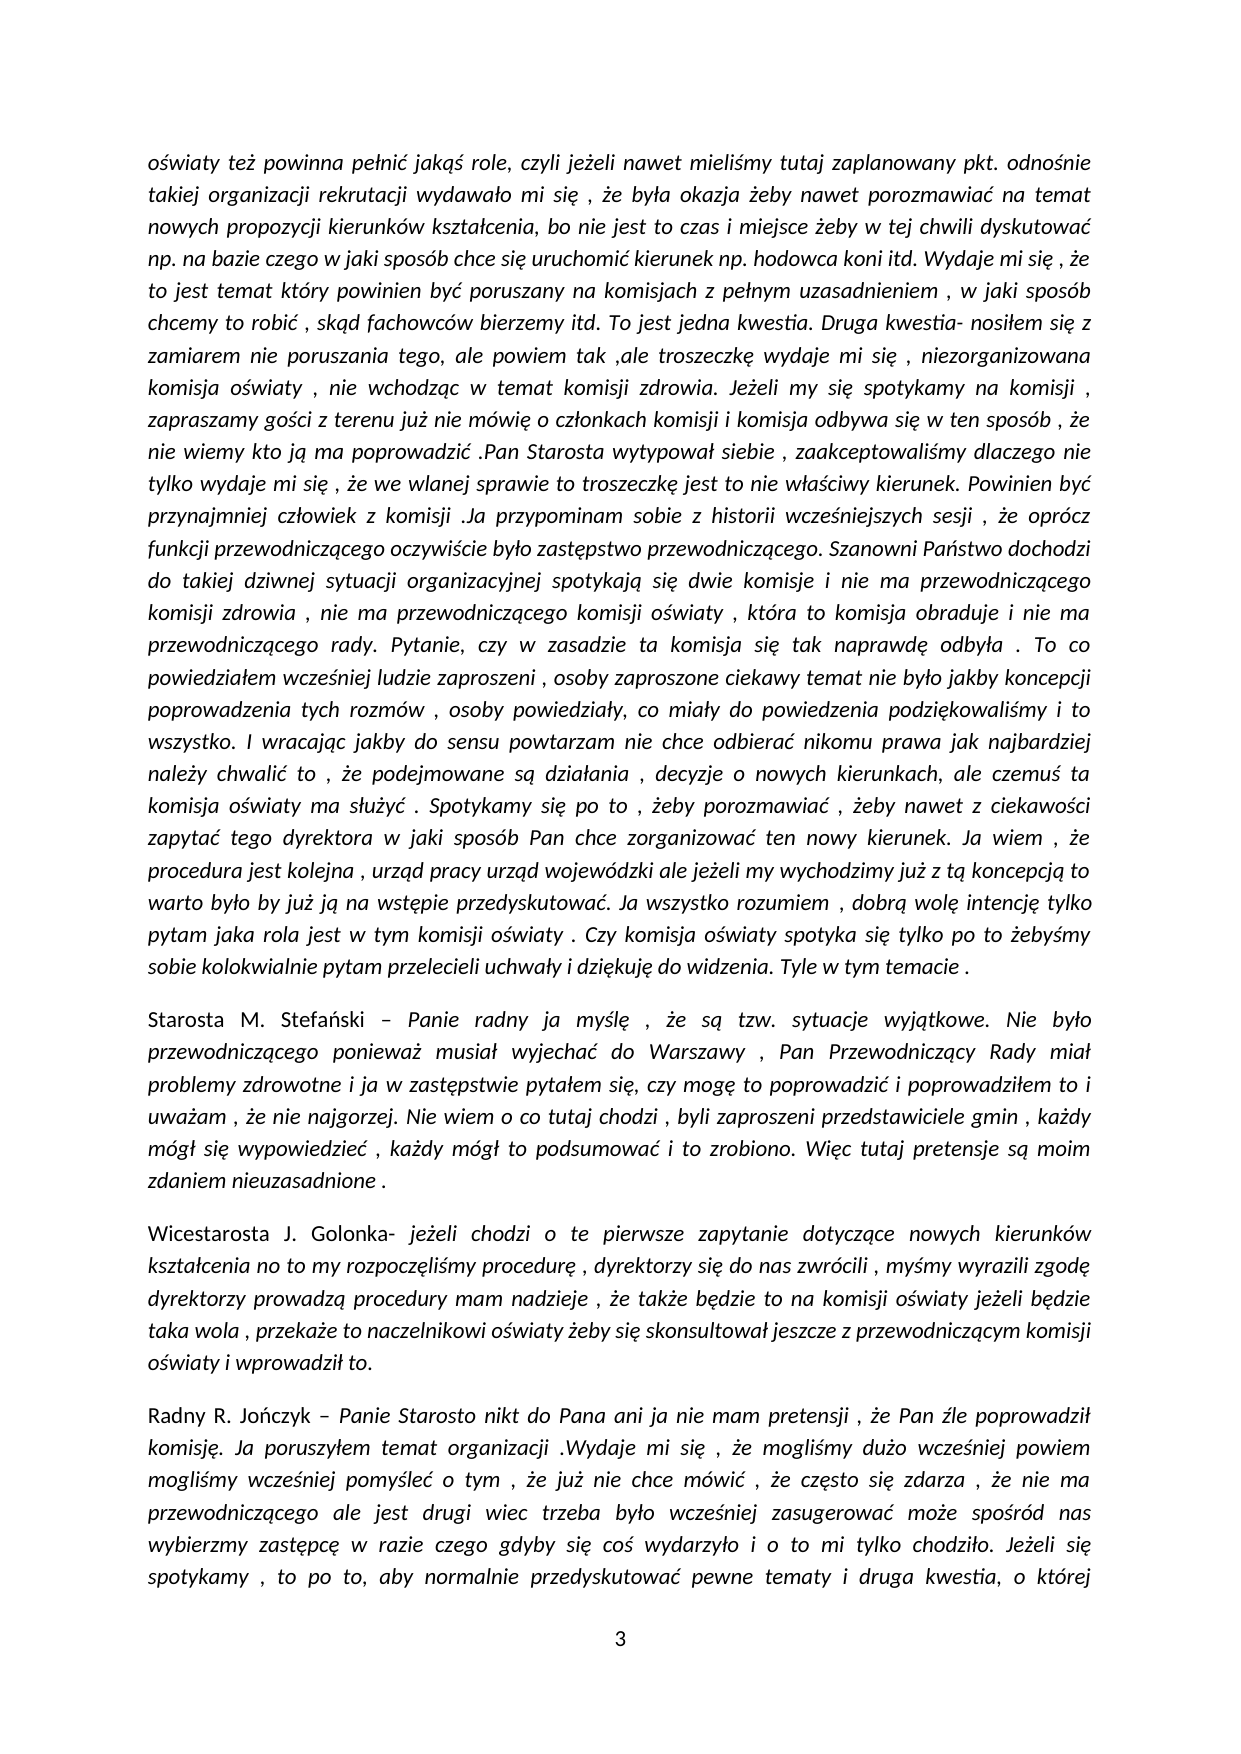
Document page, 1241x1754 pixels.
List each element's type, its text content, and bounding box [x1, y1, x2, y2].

text Starosta M. Stefański – Panie radny ja myślę , że są tzw. sytuacje wyjątkowe. Nie było przewodniczącego ponieważ musiał wyjechać do Warszawy , Pan Przewodniczący Rady miał problemy zdrowotne i ja w zastępstwie pytałem się, czy mogę to poprowadzić i poprowadziłem to i uważam , że nie najgorzej. Nie wiem o co tutaj chodzi , byli zaproszeni przedstawiciele gmin , każdy mógł się wypowiedzieć , każdy mógł to podsumować i to zrobiono. Więc tutaj pretensje są moim zdaniem nieuzasadnione . [148, 1005, 1093, 1194]
text Wicestarosta J. Golonka- jeżeli chodzi o te pierwsze zapytanie dotyczące nowych kierunków kształcenia no to my rozpoczęliśmy procedurę , dyrektorzy się do nas zwrócili , myśmy wyrazili zgodę dyrektorzy prowadzą procedury mam nadzieje , że także będzie to na komisji oświaty jeżeli będzie taka wola , przekaże to naczelnikowi oświaty żeby się skonsultował jeszcze z przewodniczącym komisji oświaty i wprowadził to. [148, 1219, 1093, 1376]
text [148, 148, 1093, 980]
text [148, 1401, 1093, 1590]
